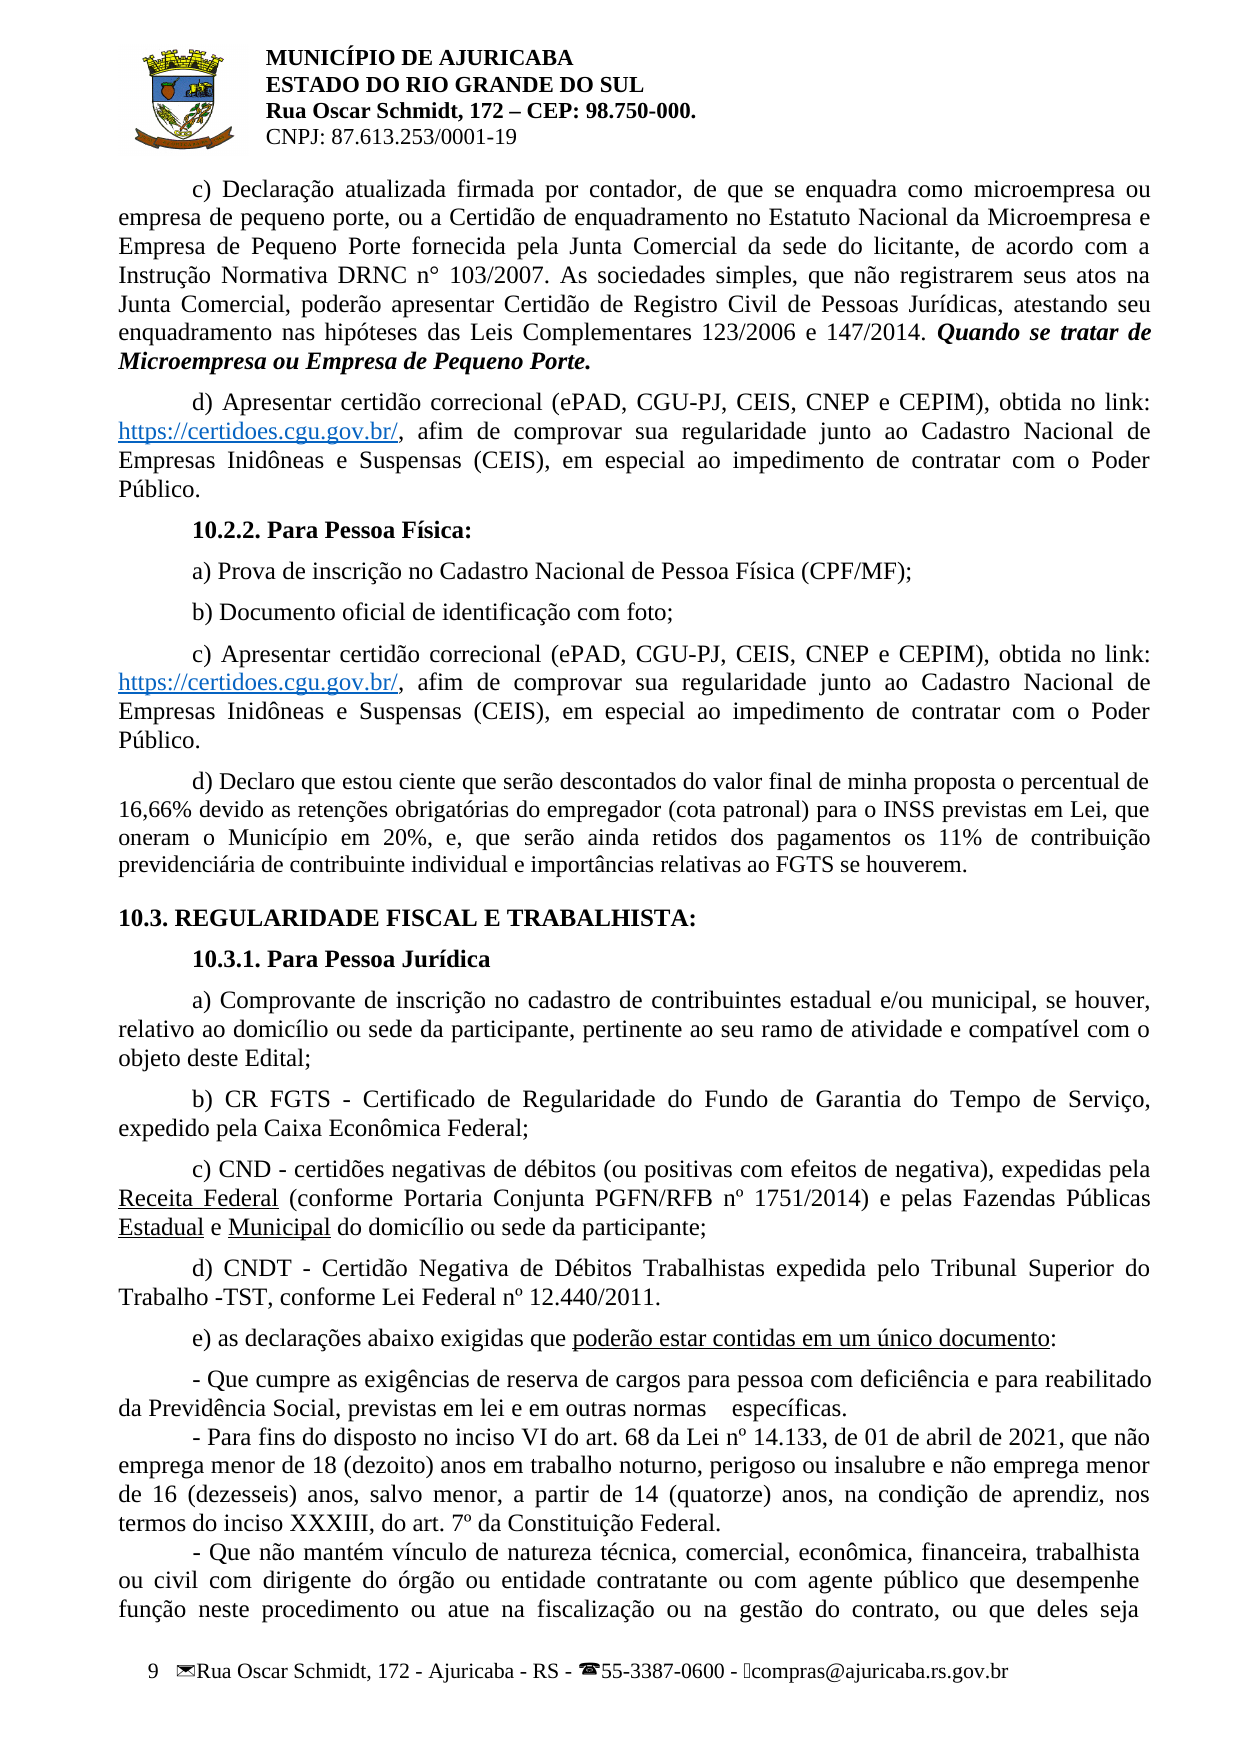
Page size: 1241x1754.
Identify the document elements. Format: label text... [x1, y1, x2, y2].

picture [118, 44, 250, 156]
text c) Apresentar certidão correcional (ePAD, CGU-PJ, CEIS, CNEP e CEPIM), obtida no link: https://certidoes.cgu.gov.br/, afim de comprovar sua regularidade junto ao Cadastro Nacional de Empresas Inidôneas e Suspensas (CEIS), em especial ao impedimento de contratar com o Poder Público. [118, 639, 1152, 754]
text c) CND - certidões negativas de débitos (ou positivas com efeitos de negativa), expedidas pela Receita Federal (conforme Portaria Conjunta PGFN/RFB nº 1751/2014) e pelas Fazendas Públicas Estadual e Municipal do domicílio ou sede da participante; [118, 1154, 1152, 1240]
text e) as declarações abaixo exigidas que poderão estar contidas em um único documento: [118, 1323, 1152, 1352]
text - Que cumpre as exigências de reserva de cargos para pessoa com deficiência e para reabilitado da Previdência Social, previstas em lei e em outras normas específicas. [118, 1364, 1152, 1422]
text b) Documento oficial de identificação com foto; [118, 597, 1152, 626]
text c) Declaração atualizada firmada por contador, de que se enquadra como microempresa ou empresa de pequeno porte, ou a Certidão de enquadramento no Estatuto Nacional da Microempresa e Empresa de Pequeno Porte fornecida pela Junta Comercial da sede do licitante, de acordo com a Instrução Normativa DRNC n° 103/2007. As sociedades simples, que não registrarem seus atos na Junta Comercial, poderão apresentar Certidão de Registro Civil de Pessoas Jurídicas, atestando seu enquadramento nas hipóteses das Leis Complementares 123/2006 e 147/2014. Quando se tratar de Microempresa ou Empresa de Pequeno Porte. [118, 174, 1152, 375]
text 10.2.2. Para Pessoa Física: [118, 515, 1152, 544]
text 10.3.1. Para Pessoa Jurídica [118, 944, 1152, 973]
text d) CNDT - Certidão Negativa de Débitos Trabalhistas expedida pelo Tribunal Superior do Trabalho -TST, conforme Lei Federal nº 12.440/2011. [118, 1253, 1152, 1310]
text a) Comprovante de inscrição no cadastro de contribuintes estadual e/ou municipal, se houver, relativo ao domicílio ou sede da participante, pertinente ao seu ramo de atividade e compatível com o objeto deste Edital; [118, 985, 1152, 1072]
text a) Prova de inscrição no Cadastro Nacional de Pessoa Física (CPF/MF); [118, 556, 1152, 585]
text d) Apresentar certidão correcional (ePAD, CGU-PJ, CEIS, CNEP e CEPIM), obtida no link: https://certidoes.cgu.gov.br/, afim de comprovar sua regularidade junto ao Cadastro Nacional de Empresas Inidôneas e Suspensas (CEIS), em especial ao impedimento de contratar com o Poder Público. [118, 387, 1152, 502]
text - Para fins do disposto no inciso VI do art. 68 da Lei nº 14.133, de 01 de abril de 2021, que não emprega menor de 18 (dezoito) anos em trabalho noturno, perigoso ou insalubre e não emprega menor de 16 (dezesseis) anos, salvo menor, a partir de 14 (quatorze) anos, na condição de aprendiz, nos termos do inciso XXXIII, do art. 7º da Constituição Federal. [118, 1422, 1152, 1537]
text b) CR FGTS - Certificado de Regularidade do Fundo de Garantia do Tempo de Serviço, expedido pela Caixa Econômica Federal; [118, 1084, 1152, 1142]
text d) Declaro que estou ciente que serão descontados do valor final de minha proposta o percentual de 16,66% devido as retenções obrigatórias do empregador (cota patronal) para o INSS previstas em Lei, que oneram o Município em 20%, e, que serão ainda retidos dos pagamentos os 11% de contribuição previdenciária de contribuinte individual e importâncias relativas ao FGTS se houverem. [118, 766, 1152, 878]
text 10.3. REGULARIDADE FISCAL E TRABALHISTA: [118, 903, 1152, 932]
